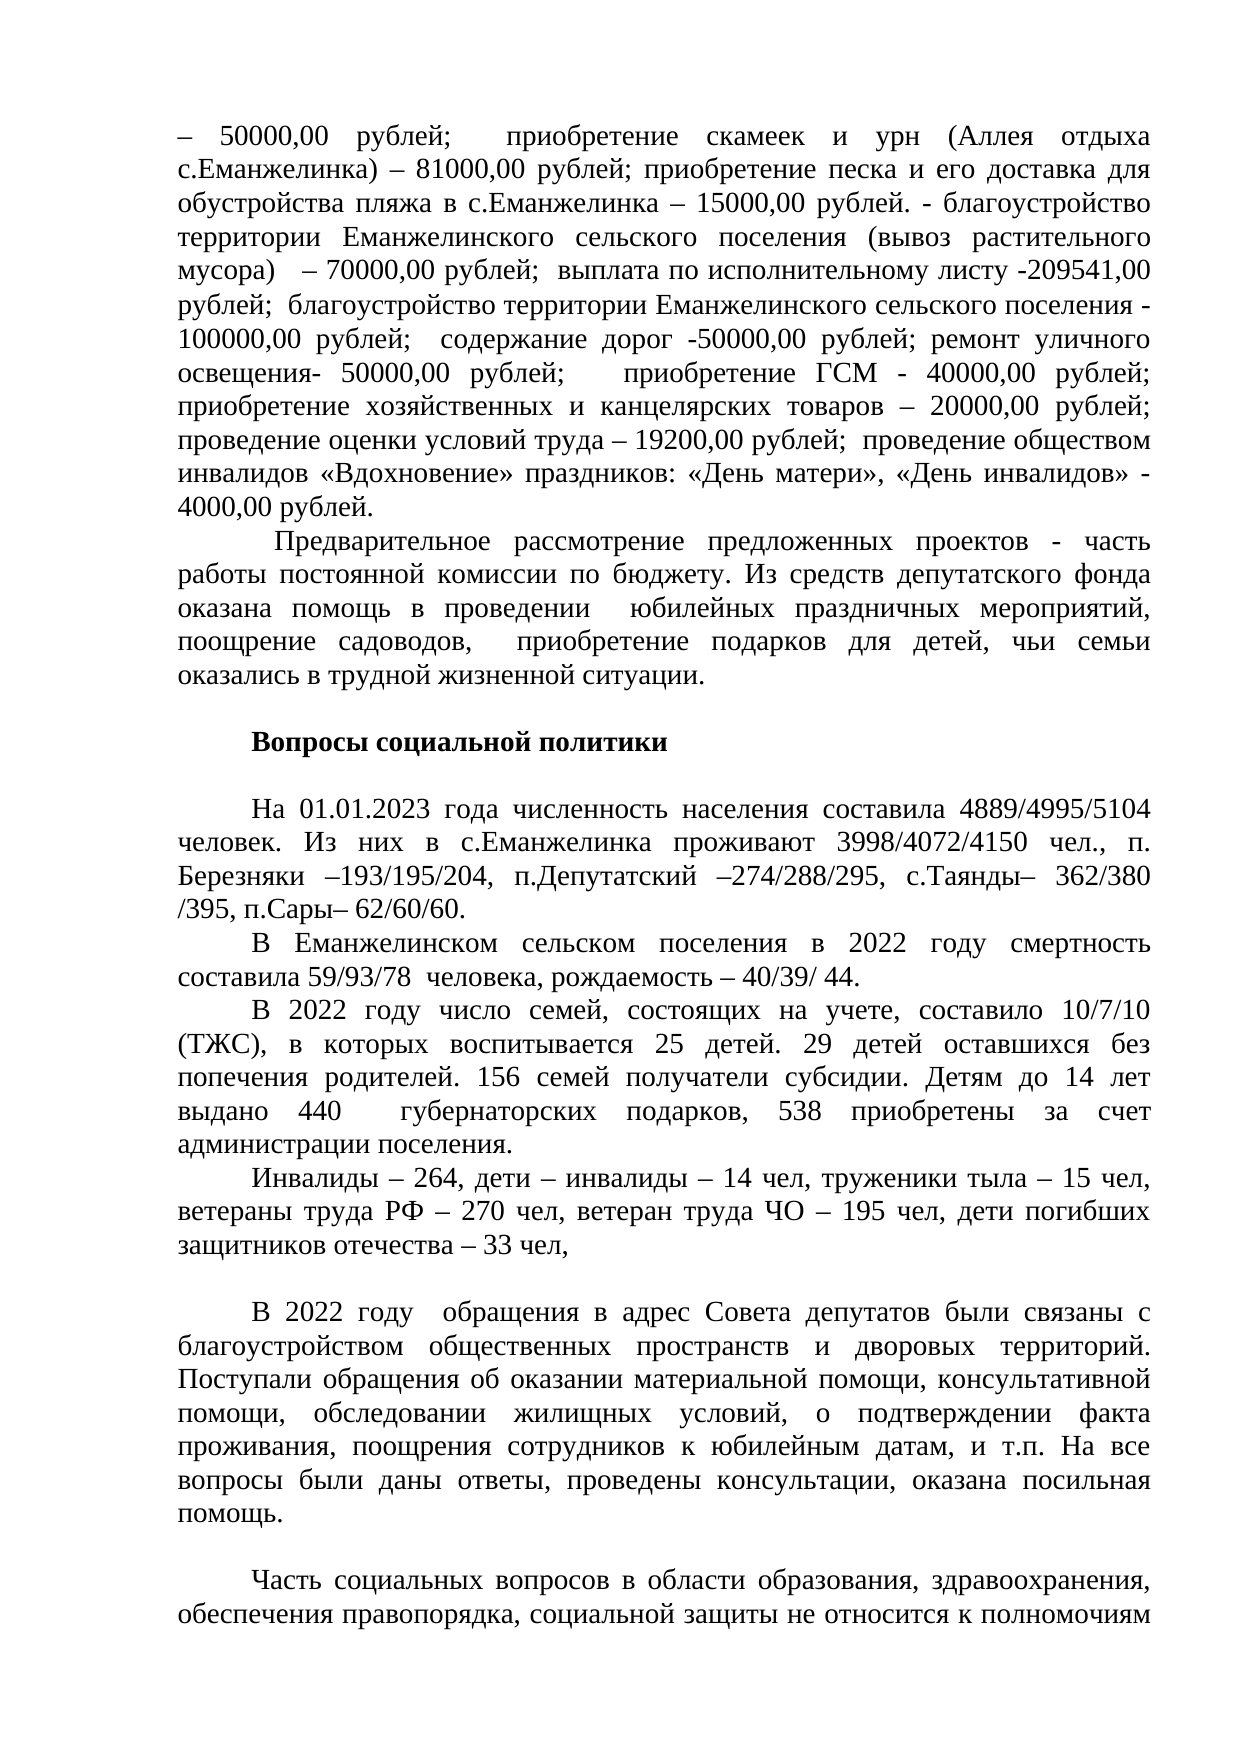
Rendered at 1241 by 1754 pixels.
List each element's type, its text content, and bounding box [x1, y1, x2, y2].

text В Еманжелинском сельском поселения в 2022 году смертность составила 59/93/78 человека, рождаемость – 40/39/ 44. [177, 925, 1152, 992]
text Вопросы социальной политики [177, 724, 1152, 757]
text В 2022 году обращения в адрес Совета депутатов были связаны с благоустройством общественных пространств и дворовых территорий. Поступали обращения об оказании материальной помощи, консультативной помощи, обследовании жилищных условий, о подтверждении факта проживания, поощрения сотрудников к юбилейным датам, и т.п. На все вопросы были даны ответы, проведены консультации, оказана посильная помощь. [177, 1294, 1152, 1529]
text Инвалиды – 264, дети – инвалиды – 14 чел, труженики тыла – 15 чел, ветераны труда РФ – 270 чел, ветеран труда ЧО – 195 чел, дети погибших защитников отечества – 33 чел, [177, 1160, 1152, 1261]
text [177, 1562, 1152, 1629]
text На 01.01.2023 года численность населения составила 4889/4995/5104 человек. Из них в с.Еманжелинка проживают 3998/4072/4150 чел., п. Березняки –193/195/204, п.Депутатский –274/288/295, с.Таянды– 362/380 /395, п.Сары– 62/60/60. [177, 791, 1152, 925]
text В 2022 году число семей, состоящих на учете, составило 10/7/10 (ТЖС), в которых воспитывается 25 детей. 29 детей оставшихся без попечения родителей. 156 семей получатели субсидии. Детям до 14 лет выдано 440 губернаторских подарков, 538 приобретены за счет администрации поселения. [177, 992, 1152, 1160]
text Предварительное рассмотрение предложенных проектов - часть работы постоянной комиссии по бюджету. Из средств депутатского фонда оказана помощь в проведении юбилейных праздничных мероприятий, поощрение садоводов, приобретение подарков для детей, чьи семьи оказались в трудной жизненной ситуации. [177, 523, 1152, 690]
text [177, 118, 1152, 523]
